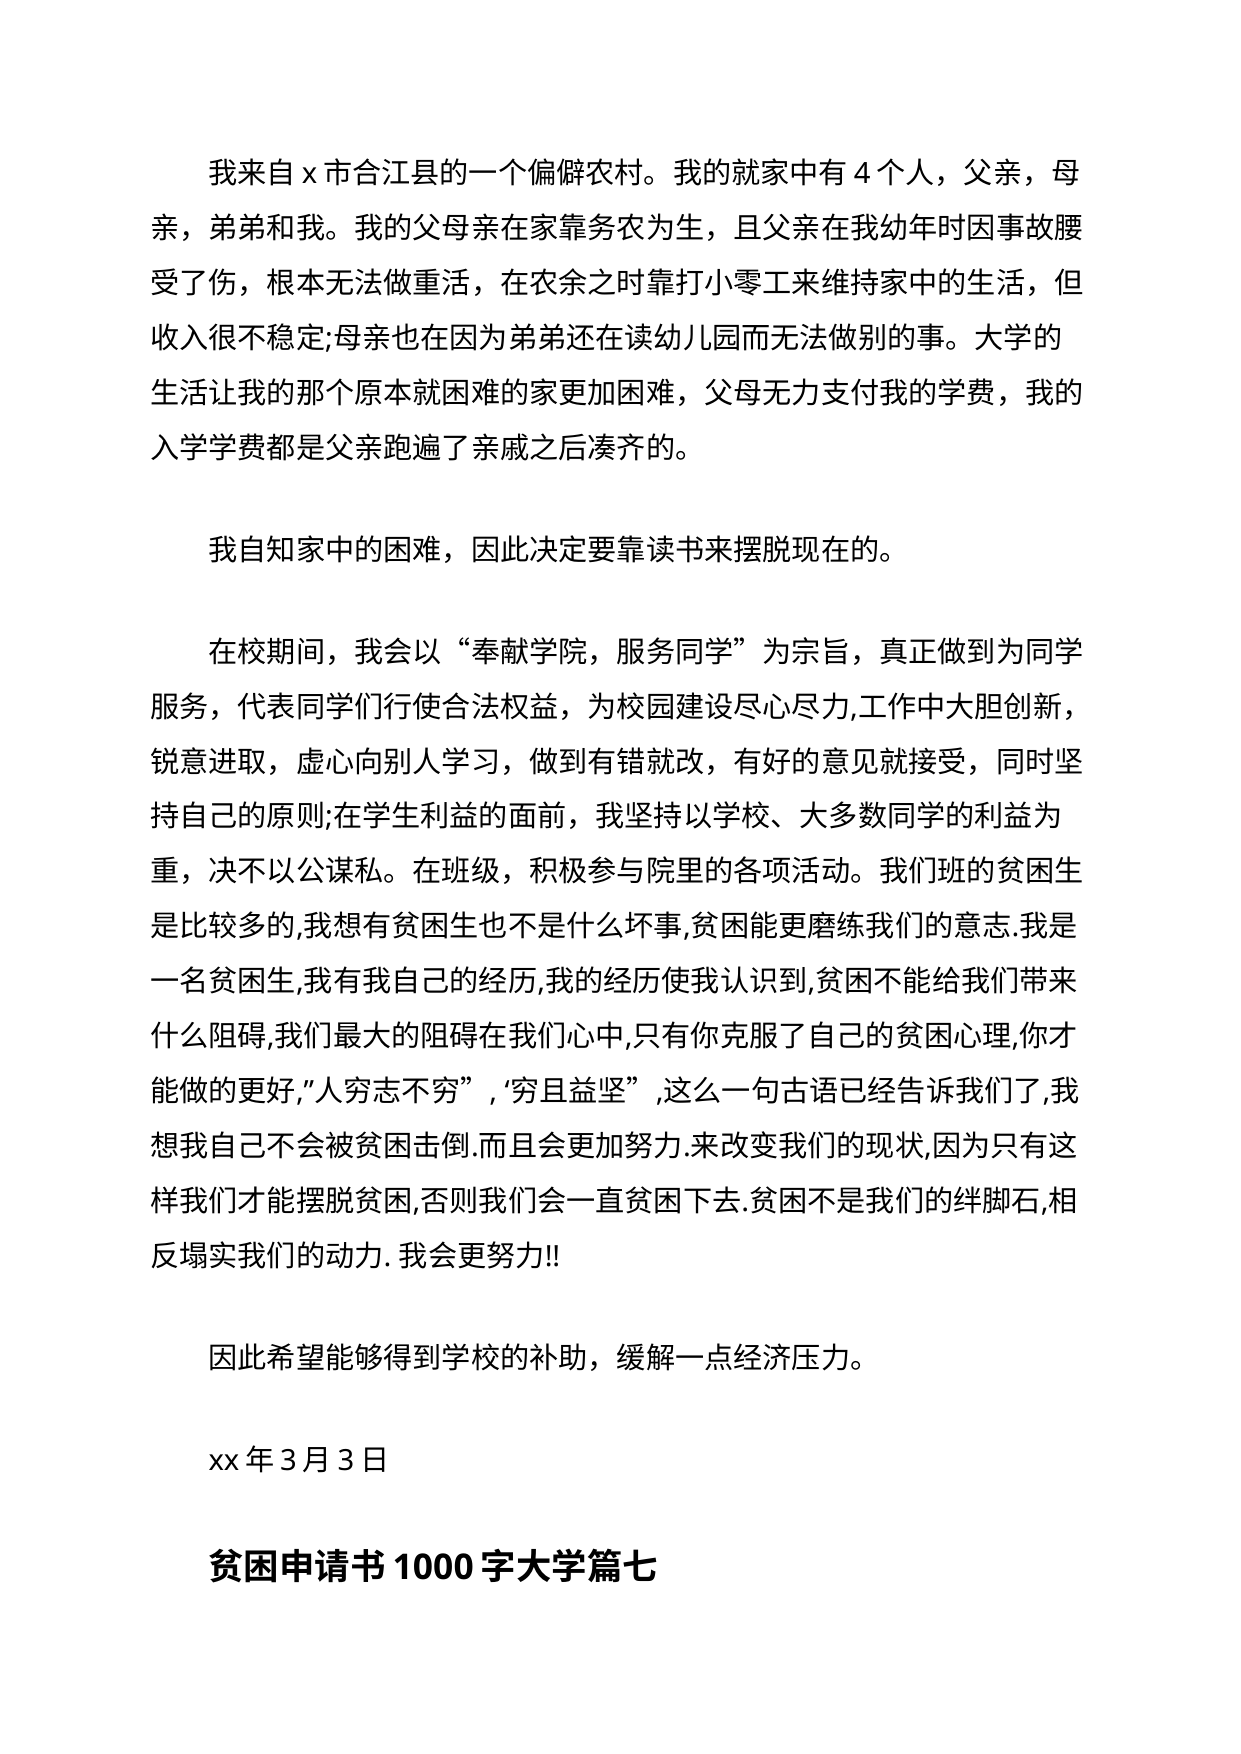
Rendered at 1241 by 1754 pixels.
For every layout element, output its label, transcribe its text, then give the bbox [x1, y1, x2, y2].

text 在校期间，我会以“奉献学院，服务同学”为宗旨，真正做到为同学服务，代表同学们行使合法权益，为校园建设尽心尽力,工作中大胆创新，锐意进取，虚心向别人学习，做到有错就改，有好的意见就接受，同时坚持自己的原则;在学生利益的面前，我坚持以学校、大多数同学的利益为重，决不以公谋私。在班级，积极参与院里的各项活动。我们班的贫困生是比较多的,我想有贫困生也不是什么坏事,贫困能更磨练我们的意志.我是一名贫困生,我有我自己的经历,我的经历使我认识到,贫困不能给我们带来什么阻碍,我们最大的阻碍在我们心中,只有你克服了自己的贫困心理,你才能做的更好,”人穷志不穷”, ‘穷且益坚”,这么一句古语已经告诉我们了,我想我自己不会被贫困击倒.而且会更加努力.来改变我们的现状,因为只有这样我们才能摆脱贫困,否则我们会一直贫困下去.贫困不是我们的绊脚石,相反塌实我们的动力. 我会更努力!! [150, 628, 1090, 1275]
text 我自知家中的困难，因此决定要靠读书来摆脱现在的。 [150, 526, 1090, 569]
text 因此希望能够得到学校的补助，缓解一点经济压力。 [150, 1335, 1090, 1377]
text 贫困申请书1000字大学篇七 [150, 1539, 1090, 1590]
text 我来自x市合江县的一个偏僻农村。我的就家中有4个人，父亲，母亲，弟弟和我。我的父母亲在家靠务农为生，且父亲在我幼年时因事故腰受了伤，根本无法做重活，在农余之时靠打小零工来维持家中的生活，但收入很不稳定;母亲也在因为弟弟还在读幼儿园而无法做别的事。大学的生活让我的那个原本就困难的家更加困难，父母无力支付我的学费，我的入学学费都是父亲跑遍了亲戚之后凑齐的。 [150, 150, 1090, 467]
text xx年3月3日 [150, 1437, 1090, 1479]
